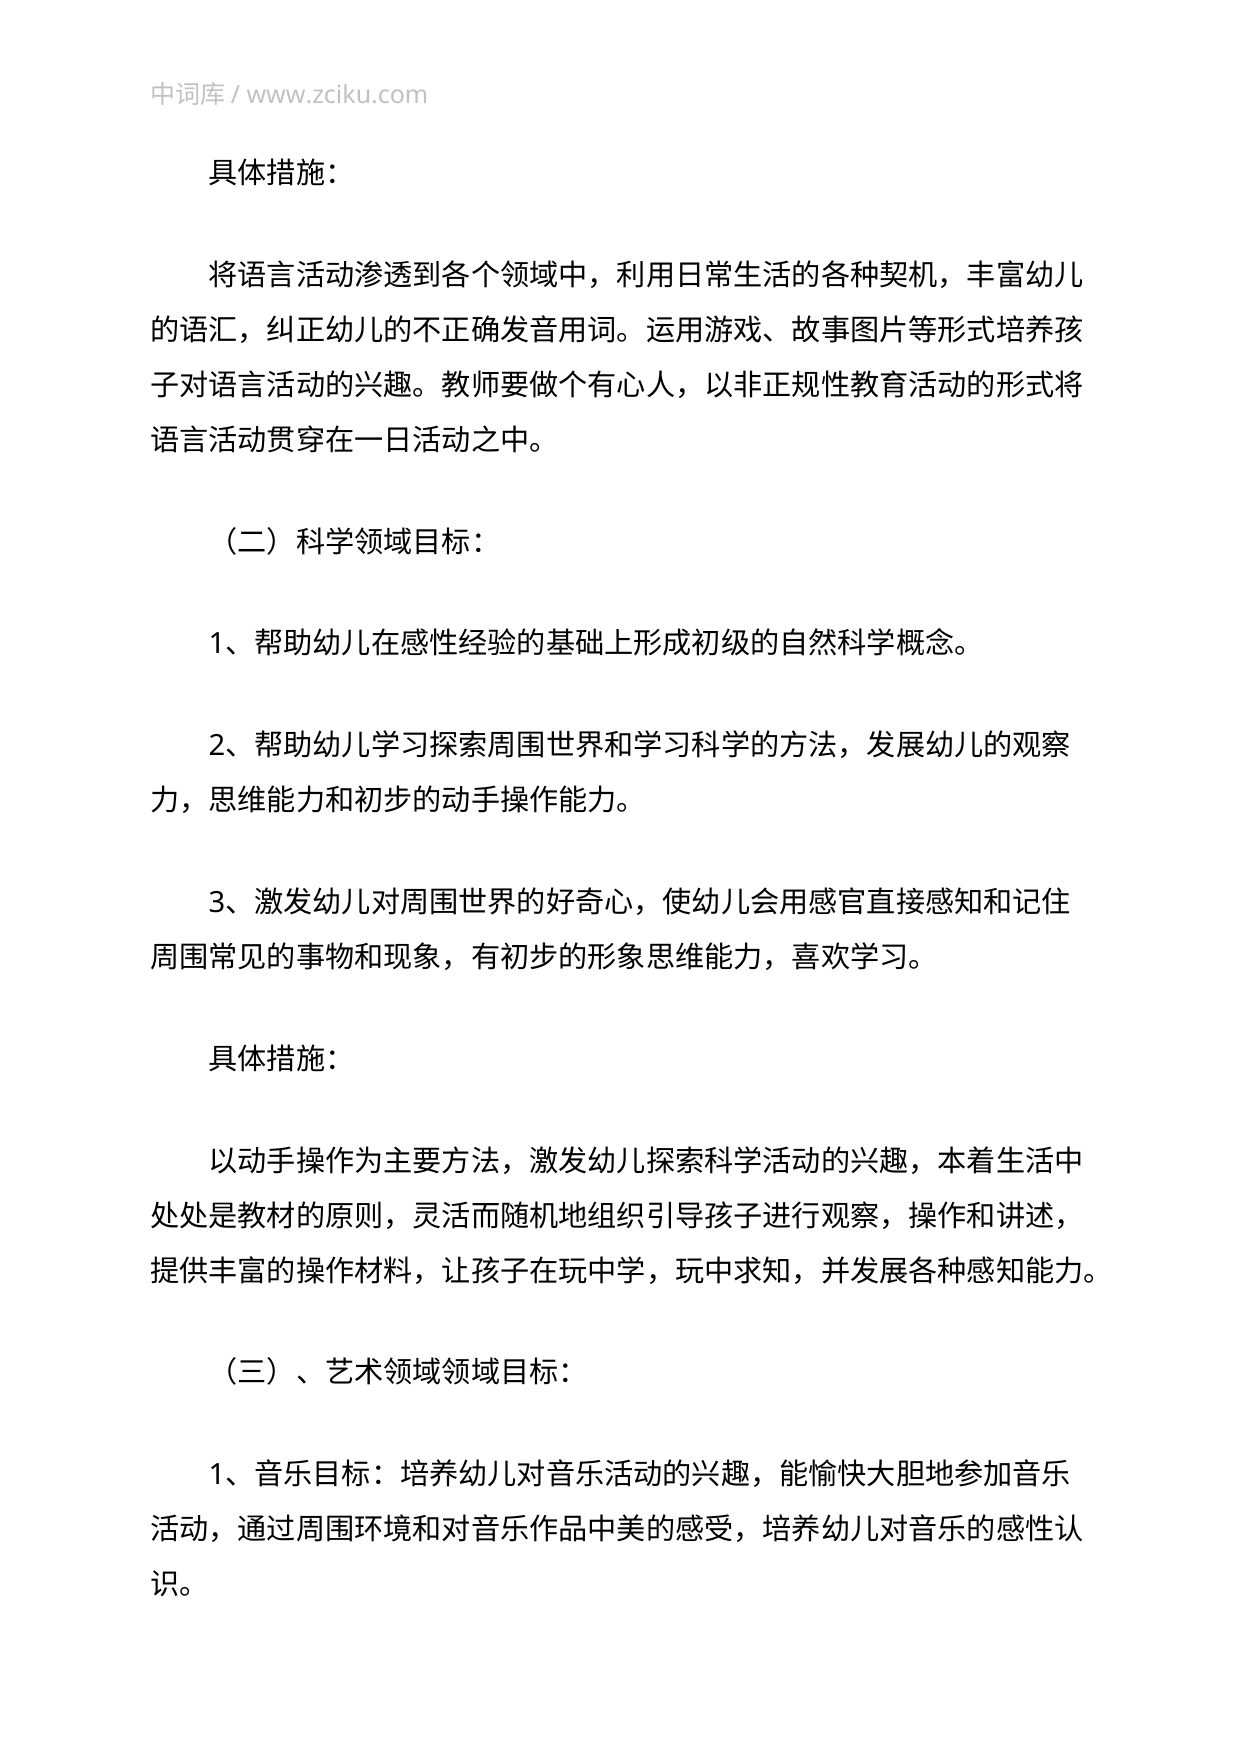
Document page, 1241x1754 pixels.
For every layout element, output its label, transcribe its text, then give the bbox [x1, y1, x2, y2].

text 将语言活动渗透到各个领域中，利用日常生活的各种契机，丰富幼儿的语汇，纠正幼儿的不正确发音用词。运用游戏、故事图片等形式培养孩子对语言活动的兴趣。教师要做个有心人，以非正规性教育活动的形式将语言活动贯穿在一日活动之中。 [150, 252, 1090, 459]
text （三）、艺术领域领域目标： [150, 1349, 1090, 1391]
text 2、帮助幼儿学习探索周围世界和学习科学的方法，发展幼儿的观察力，思维能力和初步的动手操作能力。 [150, 722, 1090, 819]
text 具体措施： [150, 1036, 1090, 1078]
text 1、音乐目标：培养幼儿对音乐活动的兴趣，能愉快大胆地参加音乐活动，通过周围环境和对音乐作品中美的感受，培养幼儿对音乐的感性认识。 [150, 1451, 1090, 1603]
text 具体措施： [150, 150, 1090, 192]
text 1、帮助幼儿在感性经验的基础上形成初级的自然科学概念。 [150, 620, 1090, 662]
text 以动手操作为主要方法，激发幼儿探索科学活动的兴趣，本着生活中处处是教材的原则，灵活而随机地组织引导孩子进行观察，操作和讲述，提供丰富的操作材料，让孩子在玩中学，玩中求知，并发展各种感知能力。 [150, 1137, 1090, 1289]
text （二）科学领域目标： [150, 518, 1090, 561]
text 3、激发幼儿对周围世界的好奇心，使幼儿会用感官直接感知和记住周围常见的事物和现象，有初步的形象思维能力，喜欢学习。 [150, 879, 1090, 976]
